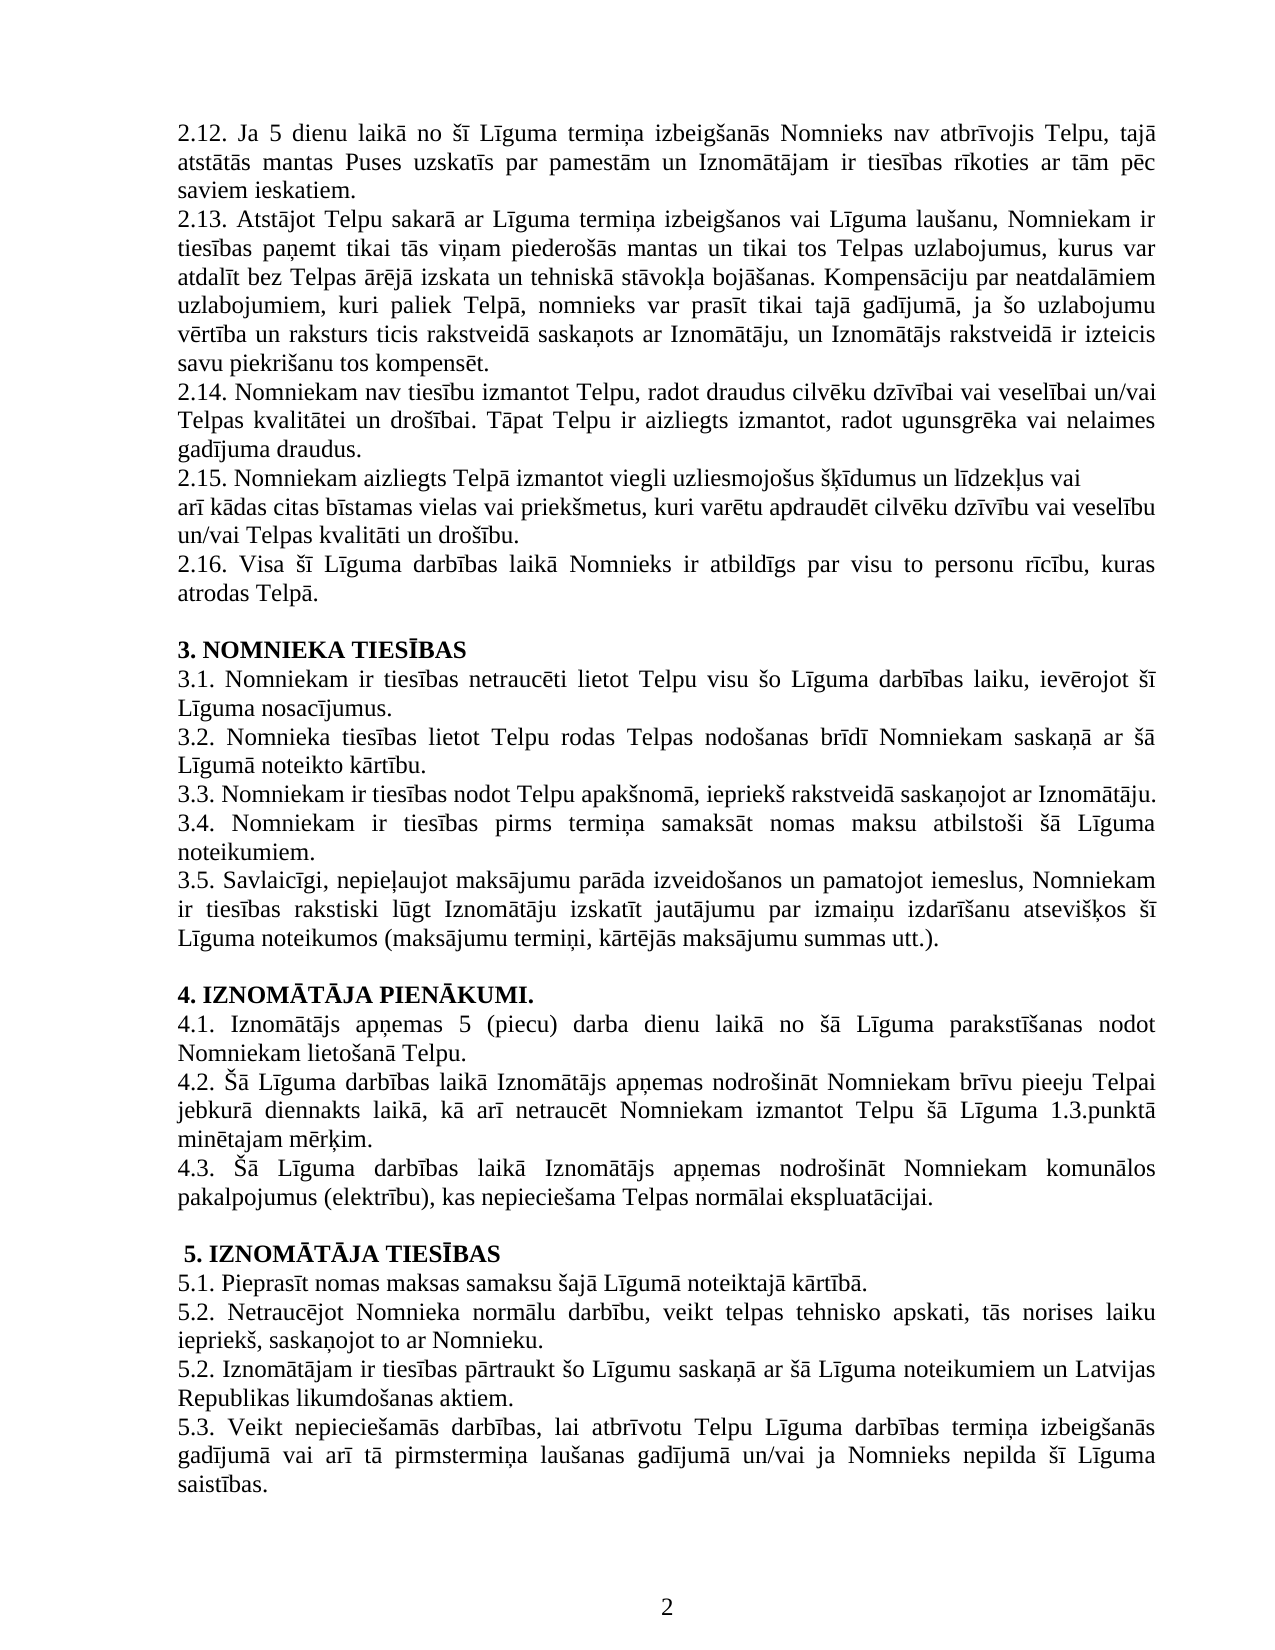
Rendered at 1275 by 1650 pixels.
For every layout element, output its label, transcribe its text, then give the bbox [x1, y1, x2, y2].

text 3.3. Nomniekam ir tiesības nodot Telpu apakšnomā, iepriekš rakstveidā saskaņojot ar Iznomātāju. [177, 779, 1157, 808]
text 4.3. Šā Līguma darbības laikā Iznomātājs apņemas nodrošināt Nomniekam komunālos pakalpojumus (elektrību), kas nepieciešama Telpas normālai ekspluatācijai. [177, 1153, 1157, 1211]
text 3. NOMNIEKA TIESĪBAS [177, 636, 1157, 664]
text 5.2. Iznomātājam ir tiesības pārtraukt šo Līgumu saskaņā ar šā Līguma noteikumiem un Latvijas Republikas likumdošanas aktiem. [177, 1354, 1157, 1412]
text 2.15. Nomniekam aizliegts Telpā izmantot viegli uzliesmojošus šķīdumus un līdzekļus vai [177, 463, 1157, 492]
text arī kādas citas bīstamas vielas vai priekšmetus, kuri varētu apdraudēt cilvēku dzīvību vai veselību un/vai Telpas kvalitāti un drošību. [177, 492, 1157, 549]
text 3.5. Savlaicīgi, nepieļaujot maksājumu parāda izveidošanos un pamatojot iemeslus, Nomniekam ir tiesības rakstiski lūgt Iznomātāju izskatīt jautājumu par izmaiņu izdarīšanu atsevišķos šī Līguma noteikumos (maksājumu termiņi, kārtējās maksājumu summas utt.). [177, 866, 1157, 952]
text 5.1. Pieprasīt nomas maksas samaksu šajā Līgumā noteiktajā kārtībā. [177, 1268, 1157, 1297]
text 5.2. Netraucējot Nomnieka normālu darbību, veikt telpas tehnisko apskati, tās norises laiku iepriekš, saskaņojot to ar Nomnieku. [177, 1297, 1157, 1354]
text 4.2. Šā Līguma darbības laikā Iznomātājs apņemas nodrošināt Nomniekam brīvu pieeju Telpai jebkurā diennakts laikā, kā arī netraucēt Nomniekam izmantot Telpu šā Līguma 1.3.punktā minētajam mērķim. [177, 1067, 1157, 1153]
text 2.14. Nomniekam nav tiesību izmantot Telpu, radot draudus cilvēku dzīvībai vai veselībai un/vai Telpas kvalitātei un drošībai. Tāpat Telpu ir aizliegts izmantot, radot ugunsgrēka vai nelaimes gadījuma draudus. [177, 377, 1157, 463]
text 4. IZNOMĀTĀJA PIENĀKUMI. [177, 981, 1157, 1009]
text 2.13. Atstājot Telpu sakarā ar Līguma termiņa izbeigšanos vai Līguma laušanu, Nomniekam ir tiesības paņemt tikai tās viņam piederošās mantas un tikai tos Telpas uzlabojumus, kurus var atdalīt bez Telpas ārējā izskata un tehniskā stāvokļa bojāšanas. Kompensāciju par neatdalāmiem uzlabojumiem, kuri paliek Telpā, nomnieks var prasīt tikai tajā gadījumā, ja šo uzlabojumu vērtība un raksturs ticis rakstveidā saskaņots ar Iznomātāju, un Iznomātājs rakstveidā ir izteicis savu piekrišanu tos kompensēt. [177, 204, 1157, 377]
text 2.12. Ja 5 dienu laikā no šī Līguma termiņa izbeigšanās Nomnieks nav atbrīvojis Telpu, tajā atstātās mantas Puses uzskatīs par pamestām un Iznomātājam ir tiesības rīkoties ar tām pēc saviem ieskatiem. [177, 118, 1157, 204]
text 5.3. Veikt nepieciešamās darbības, lai atbrīvotu Telpu Līguma darbības termiņa izbeigšanās gadījumā vai arī tā pirmstermiņa laušanas gadījumā un/vai ja Nomnieks nepilda šī Līguma saistības. [177, 1412, 1157, 1498]
text 3.4. Nomniekam ir tiesības pirms termiņa samaksāt nomas maksu atbilstoši šā Līguma noteikumiem. [177, 808, 1157, 866]
text 5. IZNOMĀTĀJA TIESĪBAS [177, 1239, 1157, 1268]
text 3.1. Nomniekam ir tiesības netraucēti lietot Telpu visu šo Līguma darbības laiku, ievērojot šī Līguma nosacījumus. [177, 664, 1157, 722]
text 2.16. Visa šī Līguma darbības laikā Nomnieks ir atbildīgs par visu to personu rīcību, kuras atrodas Telpā. [177, 549, 1157, 607]
text 4.1. Iznomātājs apņemas 5 (piecu) darba dienu laikā no šā Līguma parakstīšanas nodot Nomniekam lietošanā Telpu. [177, 1009, 1157, 1067]
text 3.2. Nomnieka tiesības lietot Telpu rodas Telpas nodošanas brīdī Nomniekam saskaņā ar šā Līgumā noteikto kārtību. [177, 722, 1157, 779]
